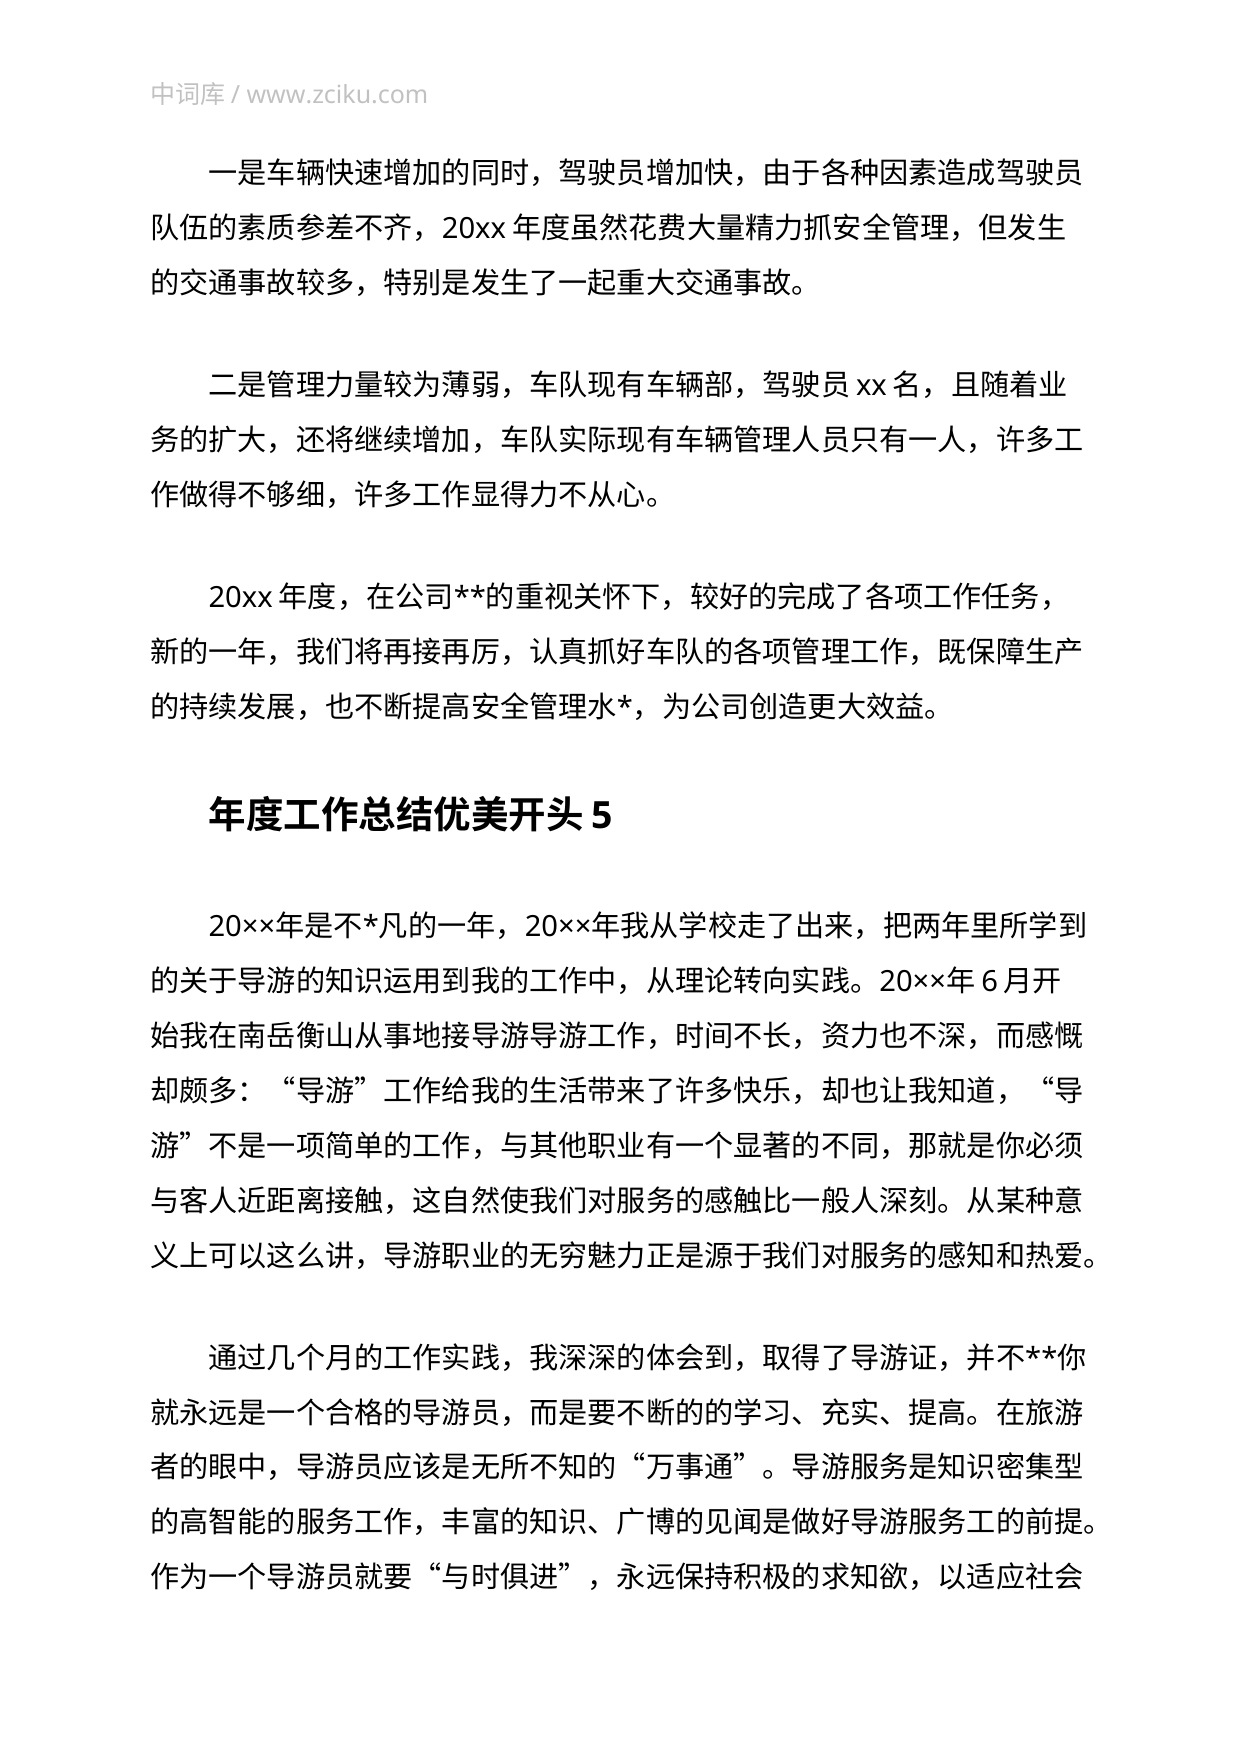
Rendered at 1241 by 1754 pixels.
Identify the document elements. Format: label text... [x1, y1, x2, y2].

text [150, 1334, 1090, 1596]
text 一是车辆快速增加的同时，驾驶员增加快，由于各种因素造成驾驶员队伍的素质参差不齐，20xx年度虽然花费大量精力抓安全管理，但发生的交通事故较多，特别是发生了一起重大交通事故。 [150, 150, 1090, 302]
text 20xx年度，在公司**的重视关怀下，较好的完成了各项工作任务，新的一年，我们将再接再厉，认真抓好车队的各项管理工作，既保障生产的持续发展，也不断提高安全管理水*，为公司创造更大效益。 [150, 573, 1090, 726]
text 20××年是不*凡的一年，20××年我从学校走了出来，把两年里所学到的关于导游的知识运用到我的工作中，从理论转向实践。20××年6月开始我在南岳衡山从事地接导游导游工作，时间不长，资力也不深，而感慨却颇多：“导游”工作给我的生活带来了许多快乐，却也让我知道，“导游”不是一项简单的工作，与其他职业有一个显著的不同，那就是你必须与客人近距离接触，这自然使我们对服务的感触比一般人深刻。从某种意义上可以这么讲，导游职业的无穷魅力正是源于我们对服务的感知和热爱。 [150, 903, 1090, 1275]
text 年度工作总结优美开头5 [150, 785, 1090, 840]
text 二是管理力量较为薄弱，车队现有车辆部，驾驶员xx名，且随着业务的扩大，还将继续增加，车队实际现有车辆管理人员只有一人，许多工作做得不够细，许多工作显得力不从心。 [150, 362, 1090, 514]
